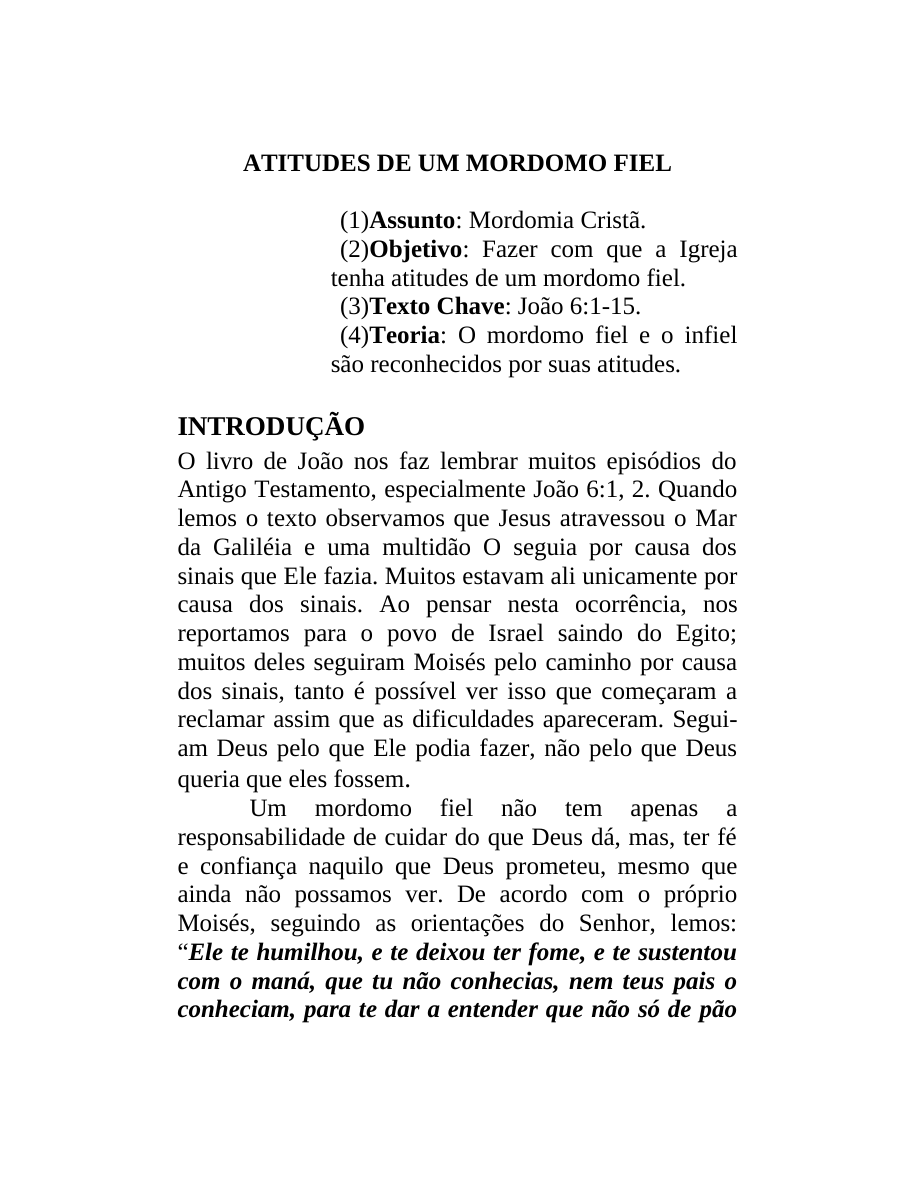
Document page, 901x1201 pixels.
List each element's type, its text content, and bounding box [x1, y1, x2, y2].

text Assunto: Mordomia Cristã. [331, 205, 738, 234]
subtitle INTRODUÇÃO [177, 411, 738, 442]
text Texto Chave: João 6:1-15. [331, 291, 738, 320]
text Objetivo: Fazer com que a Igreja tenha atitudes de um mordomo fiel. [331, 234, 738, 291]
text Teoria: O mordomo fiel e o infiel são reconhecidos por suas atitudes. [331, 320, 738, 378]
subtitle ATITUDES DE UM MORDOMO FIEL [177, 148, 738, 176]
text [177, 793, 738, 1023]
subtitle O livro de João nos faz lembrar muitos episódios do Antigo Testamento, especialmente João 6:1, 2. Quando lemos o texto observamos que Jesus atravessou o Mar da Galiléia e uma multidão O seguia por causa dos sinais que Ele fazia. Muitos estavam ali unicamente por causa dos sinais. Ao pensar nesta ocorrência, nos reportamos para o povo de Israel saindo do Egito; muitos deles seguiram Moisés pelo caminho por causa dos sinais, tanto é possível ver isso que começaram a reclamar assim que as dificuldades apareceram. Segui-am Deus pelo que Ele podia fazer, não pelo que Deus queria que eles fossem. [177, 446, 738, 793]
